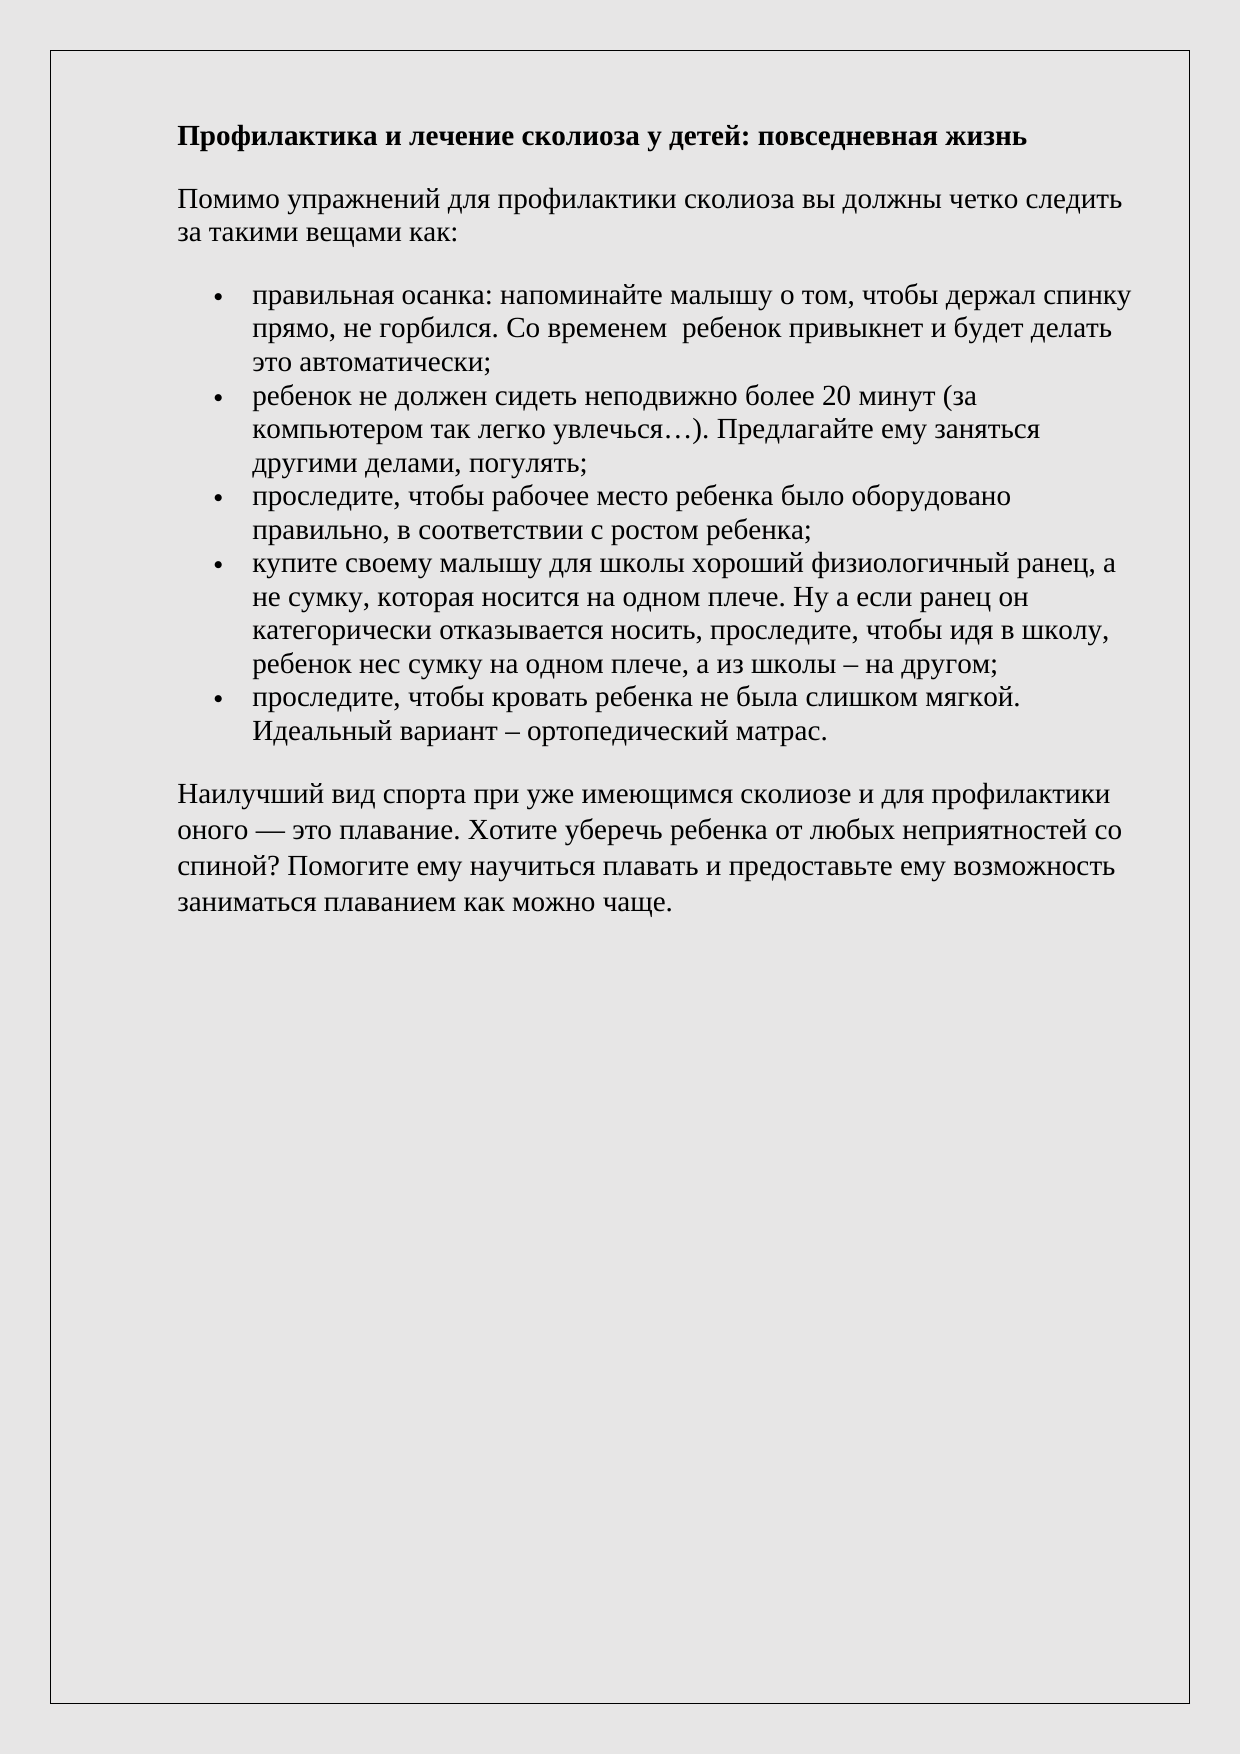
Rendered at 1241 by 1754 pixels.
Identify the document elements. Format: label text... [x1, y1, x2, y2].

list ребенок не должен сидеть неподвижно более 20 минут (за компьютером так легко увлечься…). Предлагайте ему заняться другими делами, погулять; [214, 378, 1152, 478]
text Наилучший вид спорта при уже имеющимся сколиозе и для профилактики оного — это плавание. Хотите уберечь ребенка от любых неприятностей со спиной? Помогите ему научиться плавать и предоставьте ему возможность заниматься плаванием как можно чаще. [177, 776, 1152, 918]
list правильная осанка: напоминайте малышу о том, чтобы держал спинку прямо, не горбился. Со временем ребенок привыкнет и будет делать это автоматически; [214, 277, 1152, 378]
text Профилактика и лечение сколиоза у детей: повседневная жизнь [177, 118, 1152, 152]
list проследите, чтобы кровать ребенка не была слишком мягкой. Идеальный вариант – ортопедический матрас. [214, 679, 1152, 747]
list проследите, чтобы рабочее место ребенка было оборудовано правильно, в соответствии с ростом ребенка; [214, 478, 1152, 545]
text Помимо упражнений для профилактики сколиоза вы должны четко следить за такими вещами как: [177, 181, 1152, 248]
list купите своему малышу для школы хороший физиологичный ранец, а не сумку, которая носится на одном плече. Ну а если ранец он категорически отказывается носить, проследите, чтобы идя в школу, ребенок нес сумку на одном плече, а из школы – на другом; [214, 545, 1152, 679]
